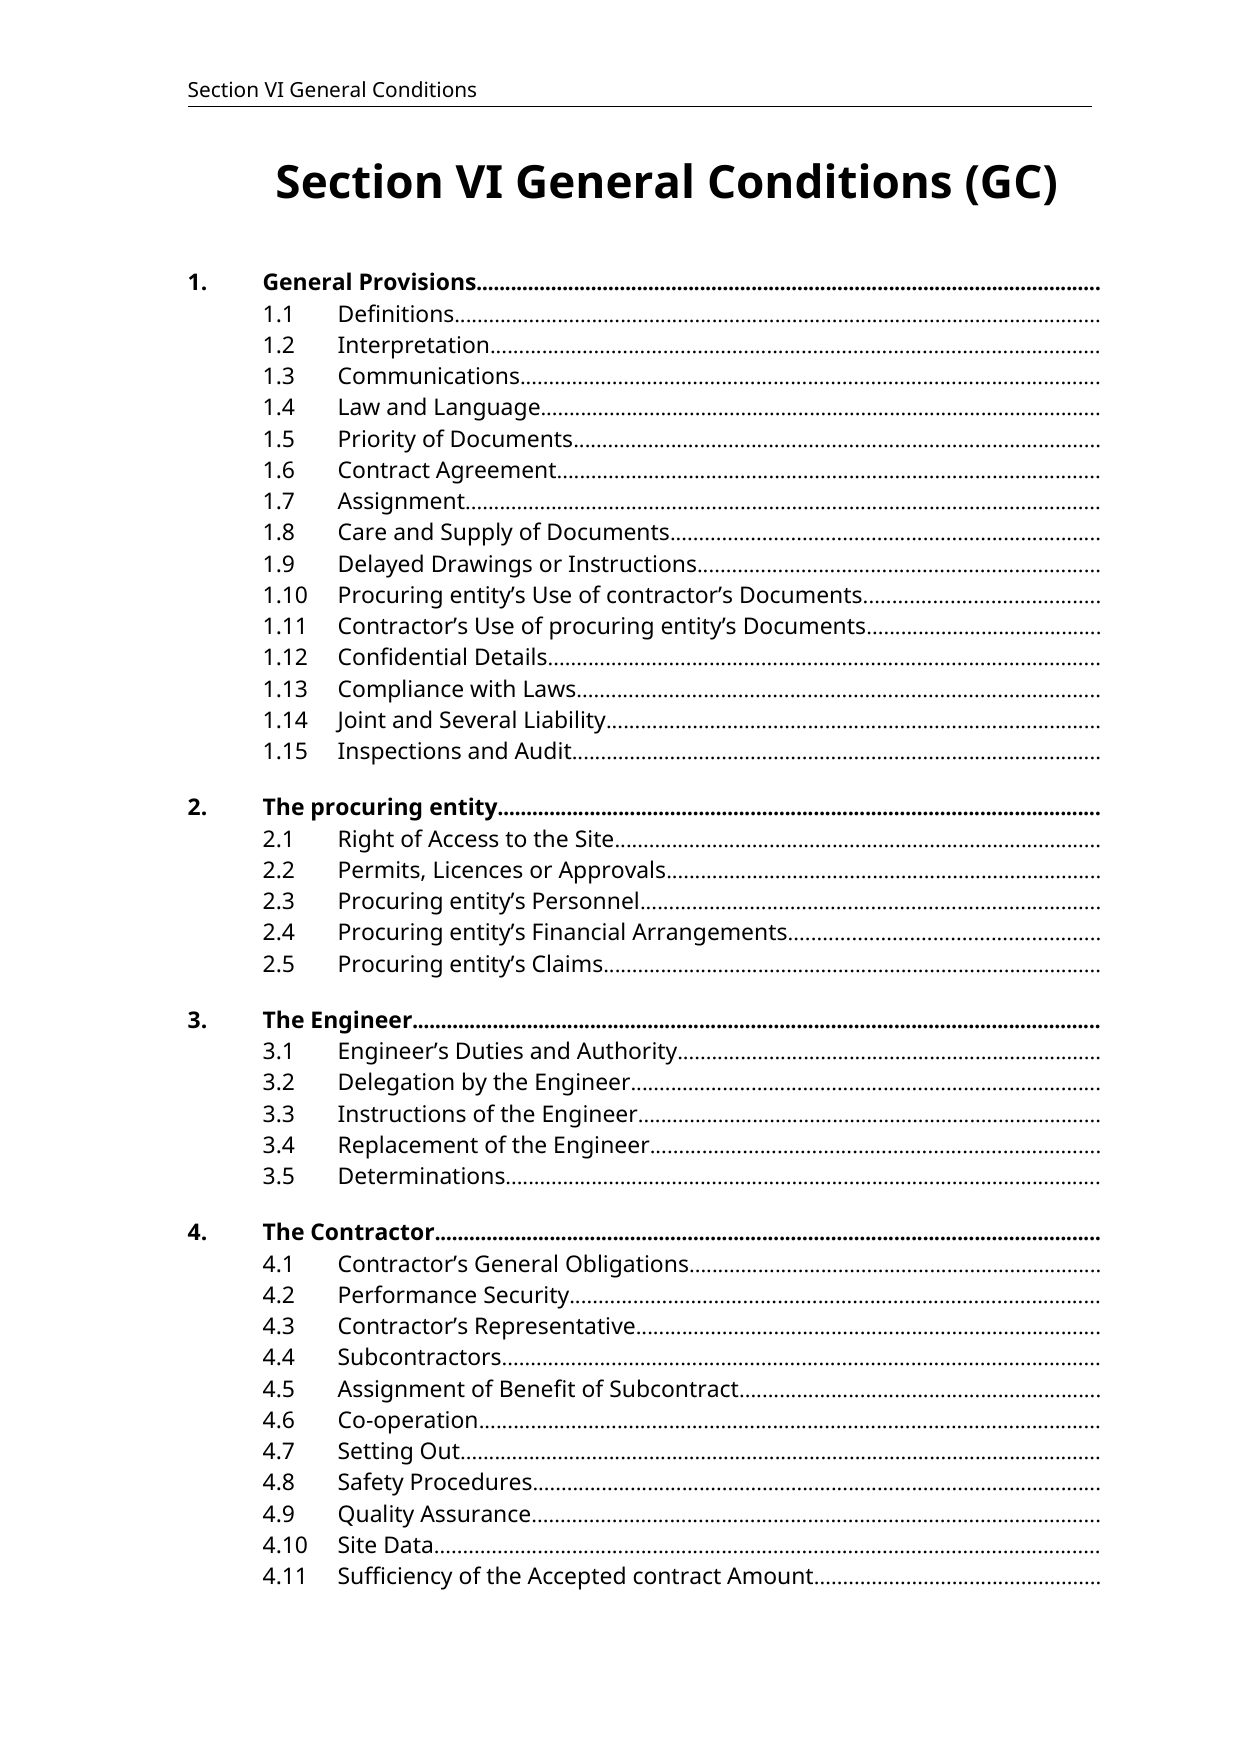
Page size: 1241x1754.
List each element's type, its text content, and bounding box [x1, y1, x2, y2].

text 1.14 Joint and Several Liability 90 [262, 704, 1090, 735]
text 1.6 Contract Agreement 88 [262, 454, 1090, 485]
text 1.9 Delayed Drawings or Instructions 89 [262, 547, 1090, 579]
text 3.1 Engineer’s Duties and Authority 93 [262, 1035, 1090, 1066]
text 4.2 Performance Security 96 [262, 1279, 1090, 1310]
text 1.7 Assignment 88 [262, 485, 1090, 516]
text 1.3 Communications 87 [262, 360, 1090, 391]
text 4.1 Contractor’s General Obligations 95 [262, 1247, 1090, 1279]
text 4. The Contractor 95 [187, 1216, 1088, 1247]
table_header Section VI General Conditions (GC) [188, 150, 1146, 212]
text 2.1 Right of Access to the Site 91 [262, 822, 1090, 854]
text 1.2 Interpretation 87 [262, 329, 1090, 360]
text 1.10 Procuring entity’s Use of contractor’s Documents 89 [262, 579, 1090, 610]
text 1.13 Compliance with Laws 90 [262, 672, 1090, 704]
text 3.3 Instructions of the Engineer 94 [262, 1097, 1090, 1129]
text 2. The procuring entity 91 [187, 791, 1088, 822]
text 4.11 Sufficiency of the Accepted contract Amount 99 [262, 1560, 1090, 1591]
text 3.2 Delegation by the Engineer 94 [262, 1066, 1090, 1097]
text 4.4 Subcontractors 97 [262, 1341, 1090, 1372]
text 4.3 Contractor’s Representative 96 [262, 1310, 1090, 1341]
text 2.3 Procuring entity’s Personnel 92 [262, 885, 1090, 916]
text 2.2 Permits, Licences or Approvals 91 [262, 854, 1090, 885]
text 1.4 Law and Language 88 [262, 391, 1090, 422]
text 1.1 Definitions 83 [262, 297, 1090, 329]
text 3. The Engineer 93 [187, 1004, 1088, 1035]
text 1.5 Priority of Documents 88 [262, 422, 1090, 454]
text 4.10 Site Data 99 [262, 1529, 1090, 1560]
text 4.6 Co-operation 98 [262, 1404, 1090, 1435]
text 1.12 Confidential Details 90 [262, 641, 1090, 672]
text 3.4 Replacement of the Engineer 94 [262, 1129, 1090, 1160]
text 2.5 Procuring entity’s Claims 92 [262, 947, 1090, 979]
text 1.8 Care and Supply of Documents 88 [262, 516, 1090, 547]
text 4.7 Setting Out 98 [262, 1435, 1090, 1466]
text 1.15 Inspections and Audit 91 [262, 735, 1090, 766]
text 4.8 Safety Procedures 98 [262, 1466, 1090, 1497]
text 4.9 Quality Assurance 99 [262, 1497, 1090, 1529]
text 3.5 Determinations 95 [262, 1160, 1090, 1191]
text 4.5 Assignment of Benefit of Subcontract 97 [262, 1372, 1090, 1404]
text 2.4 Procuring entity’s Financial Arrangements 92 [262, 916, 1090, 947]
text 1.11 Contractor’s Use of procuring entity’s Documents 90 [262, 610, 1090, 641]
text 1. General Provisions 83 [187, 266, 1088, 297]
